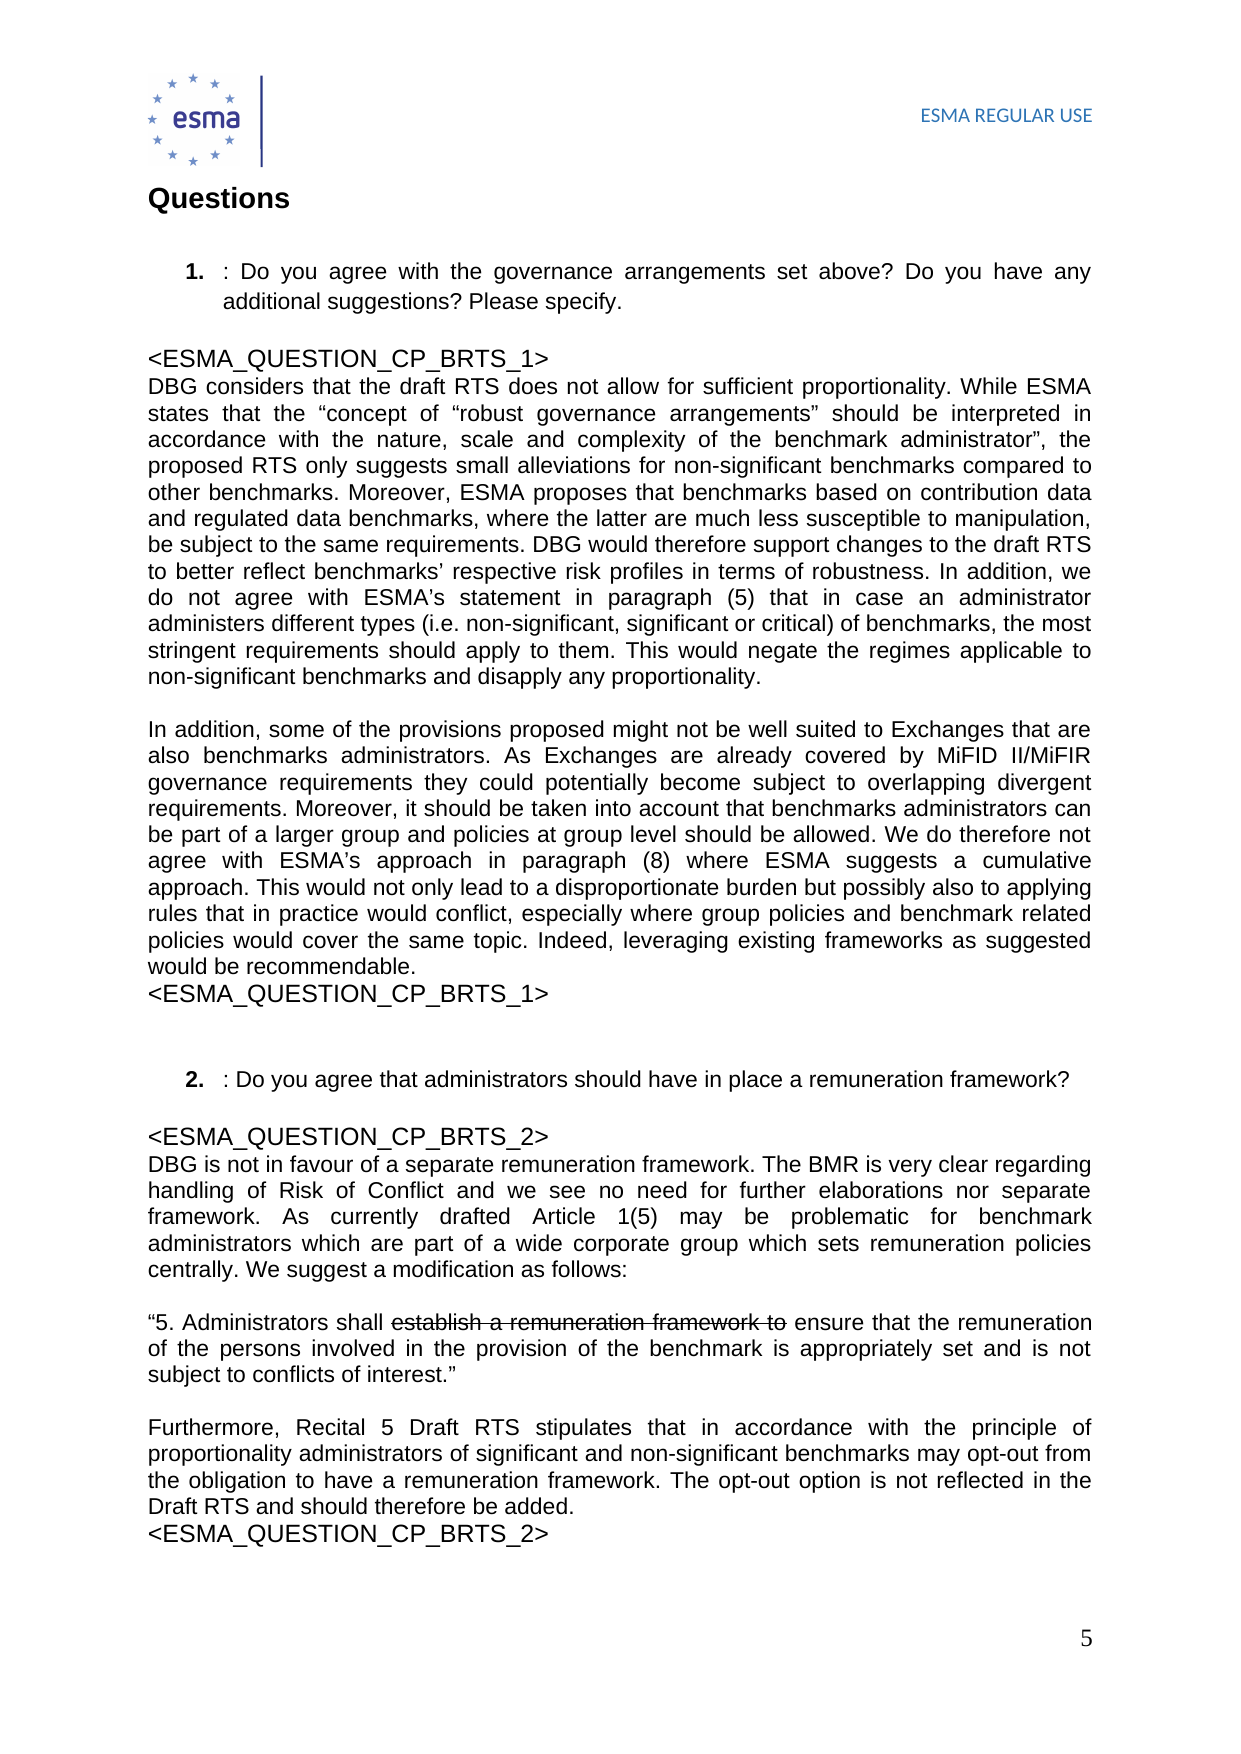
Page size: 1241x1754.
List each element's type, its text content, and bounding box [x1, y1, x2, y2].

text Questions [148, 181, 1092, 214]
text In addition, some of the provisions proposed might not be well suited to Exchanges that are also benchmarks administrators. As Exchanges are already covered by MiFID II/MiFIR governance requirements they could potentially become subject to overlapping divergent requirements. Moreover, it should be taken into account that benchmarks administrators can be part of a larger group and policies at group level should be allowed. We do therefore not agree with ESMA’s approach in paragraph (8) where ESMA suggests a cumulative approach. This would not only lead to a disproportionate burden but possibly also to applying rules that in practice would conflict, especially where group policies and benchmark related policies would cover the same topic. Indeed, leveraging existing frameworks as suggested would be recommendable. [148, 716, 1092, 979]
text DBG considers that the draft RTS does not allow for sufficient proportionality. While ESMA states that the “concept of “robust governance arrangements” should be interpreted in accordance with the nature, scale and complexity of the benchmark administrator”, the proposed RTS only suggests small alleviations for non-significant benchmarks compared to other benchmarks. Moreover, ESMA proposes that benchmarks based on contribution data and regulated data benchmarks, where the latter are much less susceptible to manipulation, be subject to the same requirements. DBG would therefore support changes to the draft RTS to better reflect benchmarks’ respective risk profiles in terms of robustness. In addition, we do not agree with ESMA’s statement in paragraph (5) that in case an administrator administers different types (i.e. non-significant, significant or critical) of benchmarks, the most stringent requirements should apply to them. This would negate the regimes applicable to non-significant benchmarks and disapply any proportionality. [148, 373, 1092, 689]
list : Do you agree that administrators should have in place a remuneration framework? [185, 1066, 1092, 1092]
text “5. Administrators shall establish a remuneration framework to ensure that the remuneration of the persons involved in the provision of the benchmark is appropriately set and is not subject to conflicts of interest.” [148, 1309, 1092, 1388]
text <ESMA_QUESTION_CP_BRTS_2> [148, 1122, 1092, 1151]
text Furthermore, Recital 5 Draft RTS stipulates that in accordance with the principle of proportionality administrators of significant and non-significant benchmarks may opt-out from the obligation to have a remuneration framework. The opt-out option is not reflected in the Draft RTS and should therefore be added. [148, 1414, 1092, 1519]
picture [147, 73, 240, 166]
text DBG is not in favour of a separate remuneration framework. The BMR is very clear regarding handling of Risk of Conflict and we see no need for further elaborations nor separate framework. As currently drafted Article 1(5) may be problematic for benchmark administrators which are part of a wide corporate group which sets remuneration policies centrally. We suggest a modification as follows: [148, 1151, 1092, 1282]
text <ESMA_QUESTION_CP_BRTS_2> [148, 1519, 1092, 1548]
text <ESMA_QUESTION_CP_BRTS_1> [148, 979, 1092, 1008]
text <ESMA_QUESTION_CP_BRTS_1> [148, 344, 1092, 373]
list : Do you agree with the governance arrangements set above? Do you have any additional suggestions? Please specify. [185, 258, 1092, 314]
